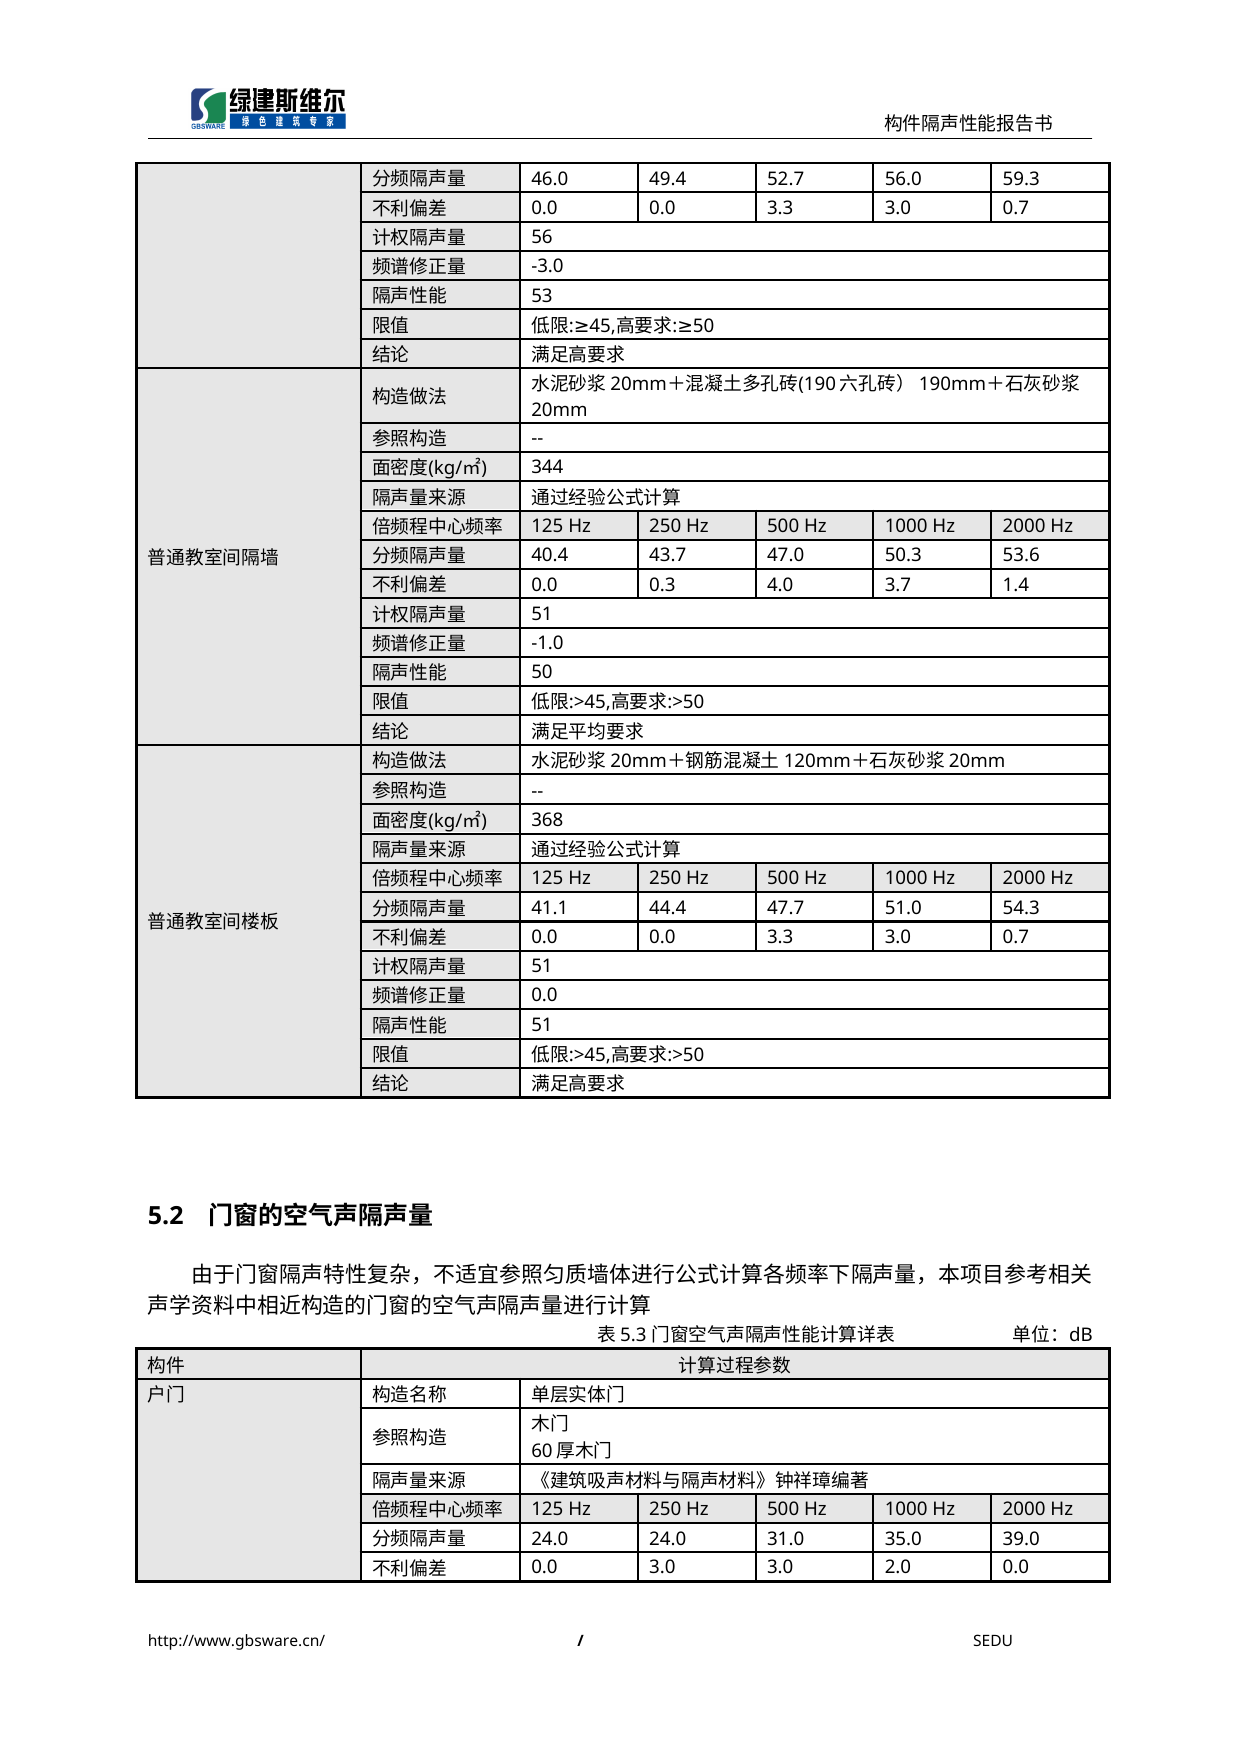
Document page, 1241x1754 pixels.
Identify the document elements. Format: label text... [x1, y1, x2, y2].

table_cell 计权隔声量 [362, 223, 519, 250]
table_cell 3.0 [639, 1553, 755, 1580]
table_cell 53 [521, 281, 1108, 308]
table_cell 结论 [362, 1069, 519, 1096]
table_cell 24.0 [521, 1524, 637, 1551]
table_cell -- [521, 424, 1108, 451]
table_cell 1.4 [992, 570, 1108, 597]
table_cell 不利偏差 [362, 570, 519, 597]
table_cell 面密度(kg/㎡) [362, 453, 519, 480]
table_cell 250 Hz [639, 512, 755, 539]
table_cell 56.0 [874, 164, 990, 191]
table_cell 46.0 [521, 164, 637, 191]
table_cell 频谱修正量 [362, 252, 519, 279]
table_cell 隔声性能 [362, 658, 519, 685]
table_cell 3.3 [757, 923, 872, 949]
table_cell 满足平均要求 [521, 716, 1108, 744]
table_cell 参照构造 [362, 775, 519, 803]
table_cell 3.0 [757, 1553, 872, 1580]
table_cell 限值 [362, 687, 519, 714]
table_cell 隔声量来源 [362, 482, 519, 509]
table_cell 500 Hz [757, 1495, 872, 1522]
table_cell 满足高要求 [521, 1069, 1108, 1096]
table_header 计算过程参数 [362, 1350, 1108, 1378]
table_cell 250 Hz [639, 1495, 755, 1522]
table_cell -3.0 [521, 252, 1108, 279]
table_cell 35.0 [874, 1524, 990, 1551]
table_cell 3.3 [757, 193, 872, 221]
table_cell 单层实体门 [521, 1380, 1108, 1407]
table_cell 0.0 [639, 923, 755, 949]
table_cell 344 [521, 453, 1108, 480]
table_cell 500 Hz [757, 864, 872, 891]
table_cell 0.0 [521, 1553, 637, 1580]
table_cell 低限:>45,高要求:>50 [521, 1040, 1108, 1067]
table_cell 构造做法 [362, 746, 519, 773]
table_cell 43.7 [639, 541, 755, 568]
table_cell 《建筑吸声材料与隔声材料》钟祥璋编著 [521, 1465, 1108, 1493]
table_cell 125 Hz [521, 864, 637, 891]
table_cell 倍频程中心频率 [362, 512, 519, 539]
table_cell -- [521, 775, 1108, 803]
table_cell 倍频程中心频率 [362, 864, 519, 891]
table_cell 计权隔声量 [362, 599, 519, 627]
table_cell 不利偏差 [362, 923, 519, 949]
table_cell 59.3 [992, 164, 1108, 191]
table_cell 49.4 [639, 164, 755, 191]
table_cell 0.0 [521, 193, 637, 221]
table_cell -1.0 [521, 629, 1108, 656]
table_cell 限值 [362, 1040, 519, 1067]
table_cell 面密度(kg/㎡) [362, 805, 519, 832]
table_cell 41.1 [521, 893, 637, 920]
table_cell 木门 60厚木门 [521, 1409, 1108, 1463]
table_cell 50.3 [874, 541, 990, 568]
table_cell 250 Hz [639, 864, 755, 891]
table_cell 构造做法 [362, 369, 519, 422]
table_cell 分频隔声量 [362, 541, 519, 568]
text 表5.3 门窗空气声隔声性能计算详表 单位：dB [148, 1320, 1092, 1347]
table_cell 0.0 [992, 1553, 1108, 1580]
table_cell 3.0 [874, 923, 990, 949]
table_cell 47.7 [757, 893, 872, 920]
table_cell 39.0 [992, 1524, 1108, 1551]
table_cell 构造名称 [362, 1380, 519, 1407]
table_cell 50 [521, 658, 1108, 685]
table_cell 368 [521, 805, 1108, 832]
table_cell 倍频程中心频率 [362, 1495, 519, 1522]
table_cell 不利偏差 [362, 1553, 519, 1580]
subtitle 门窗的空气声隔声量 [148, 1196, 1092, 1232]
table_cell 通过经验公式计算 [521, 835, 1108, 862]
table_cell 51 [521, 952, 1108, 979]
table_cell 51 [521, 599, 1108, 627]
table_cell 0.0 [521, 981, 1108, 1008]
table_cell 44.4 [639, 893, 755, 920]
table_cell 24.0 [639, 1524, 755, 1551]
table_cell 分频隔声量 [362, 164, 519, 191]
table_cell 参照构造 [362, 1409, 519, 1463]
table_cell 500 Hz [757, 512, 872, 539]
table_cell 31.0 [757, 1524, 872, 1551]
table_cell 参照构造 [362, 424, 519, 451]
table_cell 低限:≥45,高要求:≥50 [521, 310, 1108, 338]
table_cell 2000 Hz [992, 1495, 1108, 1522]
table_cell 低限:>45,高要求:>50 [521, 687, 1108, 714]
table_cell 1000 Hz [874, 512, 990, 539]
picture [187, 88, 347, 130]
table_cell 40.4 [521, 541, 637, 568]
table_header 构件 [138, 1350, 360, 1378]
table_cell 2000 Hz [992, 864, 1108, 891]
table_cell 普通教室间楼板 [138, 746, 360, 1096]
table_cell 2000 Hz [992, 512, 1108, 539]
table_cell 3.0 [874, 193, 990, 221]
table_cell 计权隔声量 [362, 952, 519, 979]
table_cell 1000 Hz [874, 864, 990, 891]
table_cell 普通教室间隔墙 [138, 369, 360, 744]
table_cell 隔声性能 [362, 281, 519, 308]
table_cell 频谱修正量 [362, 629, 519, 656]
table_cell 2.0 [874, 1553, 990, 1580]
table_cell 结论 [362, 716, 519, 744]
table_cell 分频隔声量 [362, 893, 519, 920]
table_cell 结论 [362, 340, 519, 367]
table_cell 隔声性能 [362, 1010, 519, 1037]
table_cell 通过经验公式计算 [521, 482, 1108, 509]
table_cell 0.3 [639, 570, 755, 597]
table_cell 53.6 [992, 541, 1108, 568]
table_cell 水泥砂浆 20mm＋混凝土多孔砖(190六孔砖） 190mm＋石灰砂浆 20mm [521, 369, 1108, 422]
table_cell 0.7 [992, 923, 1108, 949]
table_cell 户门 [138, 1380, 360, 1580]
table_cell 0.0 [521, 923, 637, 949]
table_cell 52.7 [757, 164, 872, 191]
table_cell 0.0 [639, 193, 755, 221]
table_cell 隔声量来源 [362, 835, 519, 862]
table_cell 限值 [362, 310, 519, 338]
table_cell 0.7 [992, 193, 1108, 221]
table_cell 125 Hz [521, 1495, 637, 1522]
table_cell 0.0 [521, 570, 637, 597]
table_cell 频谱修正量 [362, 981, 519, 1008]
table_cell 不利偏差 [362, 193, 519, 221]
text 由于门窗隔声特性复杂，不适宜参照匀质墙体进行公式计算各频率下隔声量，本项目参考相关声学资料中相近构造的门窗的空气声隔声量进行计算 [148, 1257, 1092, 1320]
table_cell 56 [521, 223, 1108, 250]
table_cell 51 [521, 1010, 1108, 1037]
table_cell 51.0 [874, 893, 990, 920]
table_cell 1000 Hz [874, 1495, 990, 1522]
table_cell 125 Hz [521, 512, 637, 539]
table_cell 水泥砂浆 20mm＋钢筋混凝土 120mm＋石灰砂浆 20mm [521, 746, 1108, 773]
table_cell 满足高要求 [521, 340, 1108, 367]
table_cell 47.0 [757, 541, 872, 568]
table_cell 54.3 [992, 893, 1108, 920]
table_cell 4.0 [757, 570, 872, 597]
table_cell 分频隔声量 [362, 1524, 519, 1551]
table_cell 3.7 [874, 570, 990, 597]
table_cell 隔声量来源 [362, 1465, 519, 1493]
